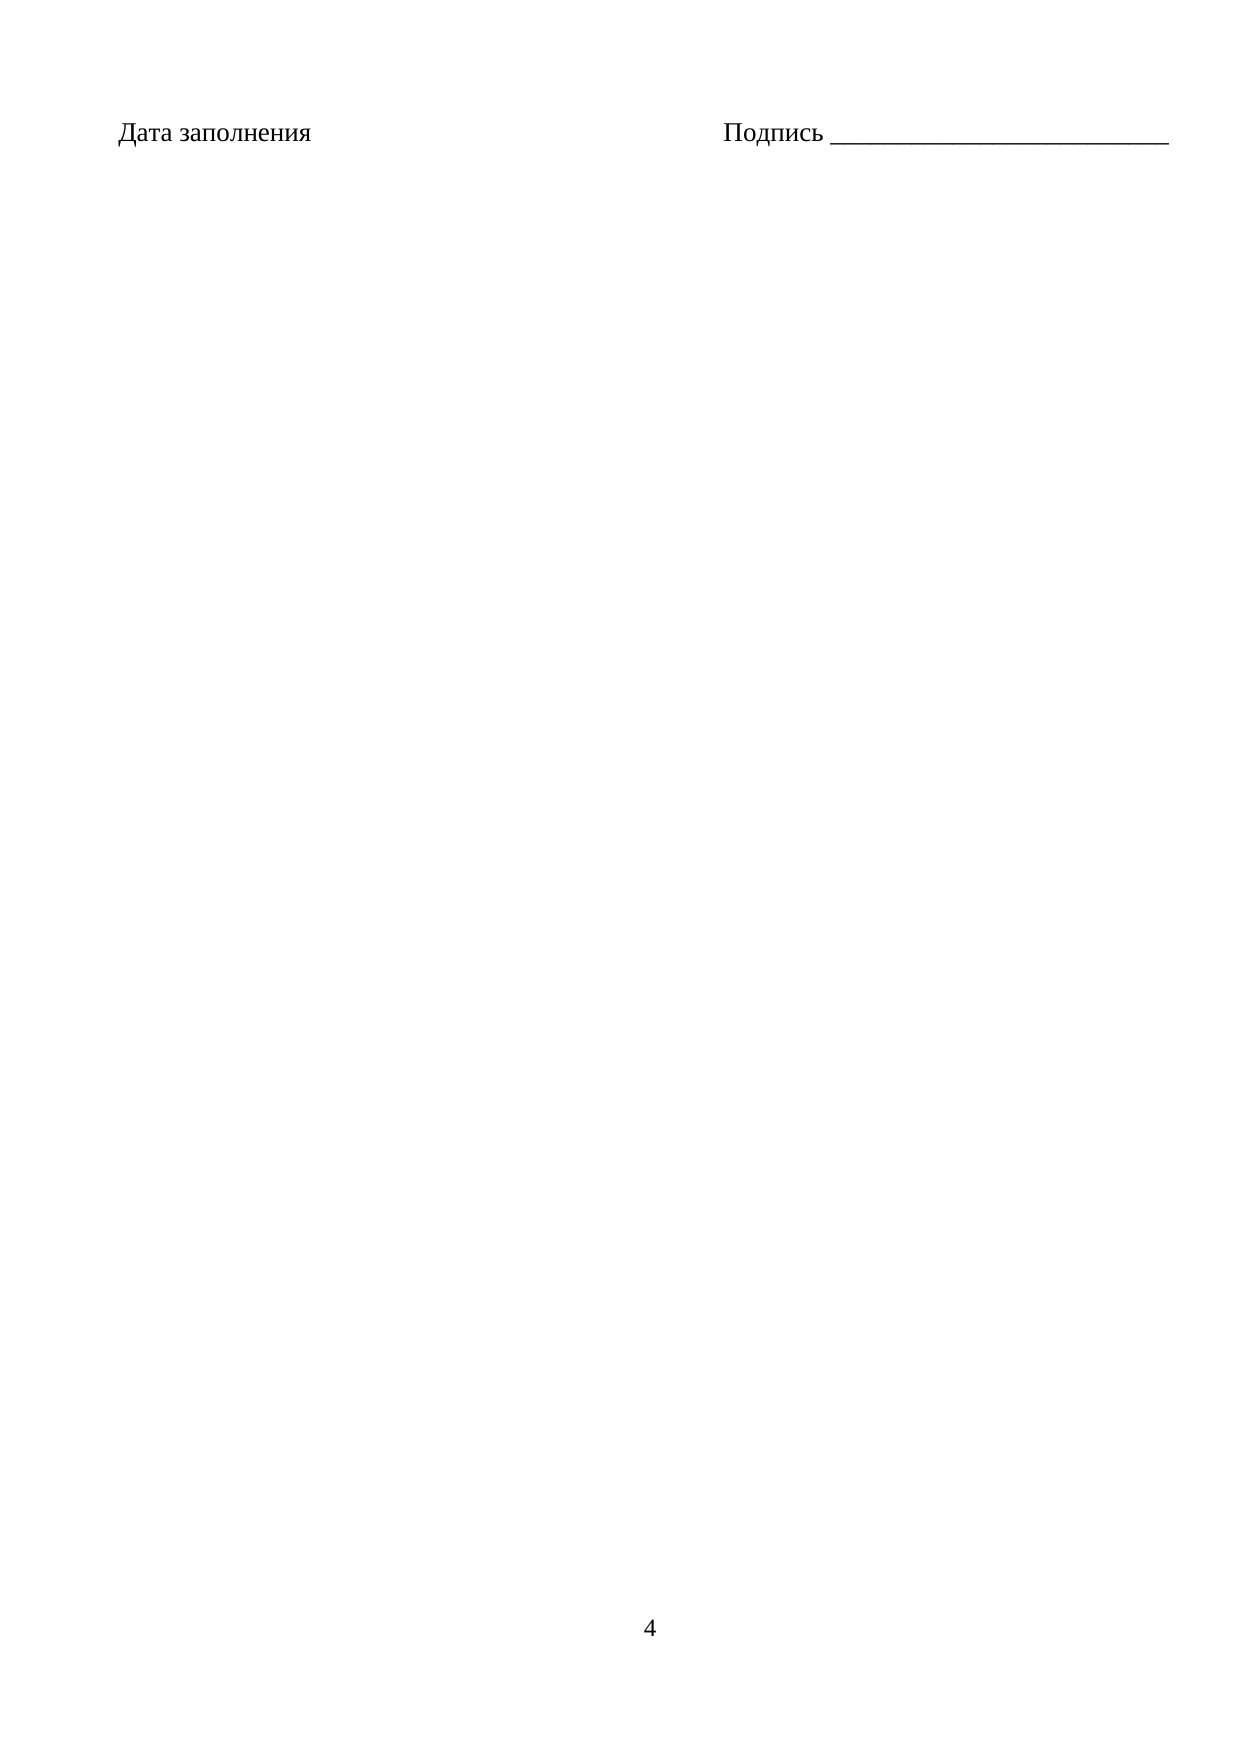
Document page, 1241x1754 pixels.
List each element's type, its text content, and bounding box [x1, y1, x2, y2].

text Дата заполнения Подпись _________________________ [118, 118, 1181, 148]
